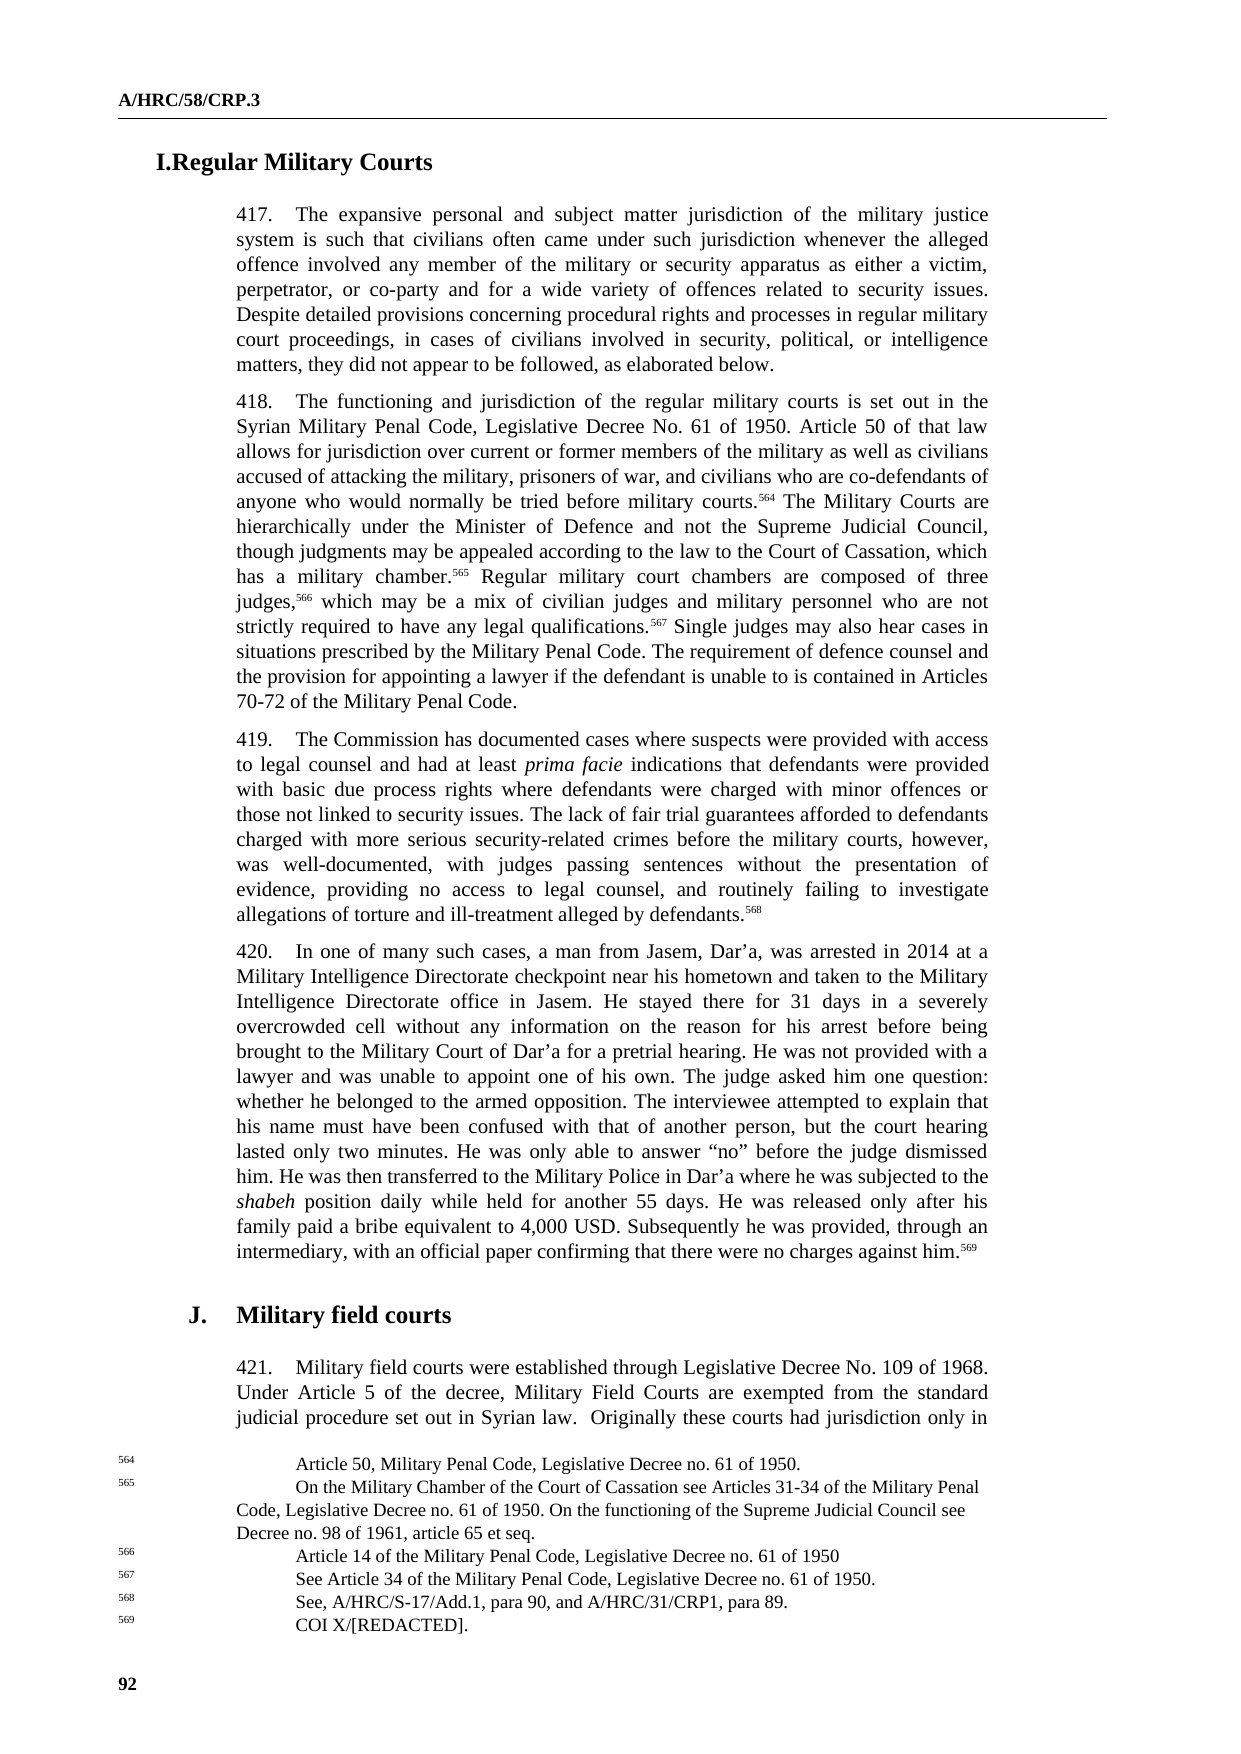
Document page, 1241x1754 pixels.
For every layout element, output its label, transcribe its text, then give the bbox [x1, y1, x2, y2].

text In one of many such cases, a man from Jasem, Dar’a, was arrested in 2014 at a Military Intelligence Directorate checkpoint near his hometown and taken to the Military Intelligence Directorate office in Jasem. He stayed there for 31 days in a severely overcrowded cell without any information on the reason for his arrest before being brought to the Military Court of Dar’a for a pretrial hearing. He was not provided with a lawyer and was unable to appoint one of his own. The judge asked him one question: whether he belonged to the armed opposition. The interviewee attempted to explain that his name must have been confused with that of another person, but the court hearing lasted only two minutes. He was only able to answer “no” before the judge dismissed him. He was then transferred to the Military Police in Dar’a where he was subjected to the shabeh position daily while held for another 55 days. He was released only after his family paid a bribe equivalent to 4,000 USD. Subsequently he was provided, through an intermediary, with an official paper confirming that there were no charges against him. [236, 938, 989, 1263]
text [236, 1354, 989, 1429]
text J. Military field courts [118, 1301, 989, 1329]
list Regular Military Courts [156, 148, 989, 176]
text The Commission has documented cases where suspects were provided with access to legal counsel and had at least prima facie indications that defendants were provided with basic due process rights where defendants were charged with minor offences or those not linked to security issues. The lack of fair trial guarantees afforded to defendants charged with more serious security-related crimes before the military courts, however, was well-documented, with judges passing sentences without the presentation of evidence, providing no access to legal counsel, and routinely failing to investigate allegations of torture and ill-treatment alleged by defendants. [236, 726, 989, 926]
text The expansive personal and subject matter jurisdiction of the military justice system is such that civilians often came under such jurisdiction whenever the alleged offence involved any member of the military or security apparatus as either a victim, perpetrator, or co-party and for a wide variety of offences related to security issues. Despite detailed provisions concerning procedural rights and processes in regular military court proceedings, in cases of civilians involved in security, political, or intelligence matters, they did not appear to be followed, as elaborated below. [236, 201, 989, 376]
text The functioning and jurisdiction of the regular military courts is set out in the Syrian Military Penal Code, Legislative Decree No. 61 of 1950. Article 50 of that law allows for jurisdiction over current or former members of the military as well as civilians accused of attacking the military, prisoners of war, and civilians who are co-defendants of anyone who would normally be tried before military courts. The Military Courts are hierarchically under the Minister of Defence and not the Supreme Judicial Council, though judgments may be appealed according to the law to the Court of Cassation, which has a military chamber. Regular military court chambers are composed of three judges, which may be a mix of civilian judges and military personnel who are not strictly required to have any legal qualifications. Single judges may also hear cases in situations prescribed by the Military Penal Code. The requirement of defence counsel and the provision for appointing a lawyer if the defendant is unable to is contained in Articles 70-72 of the Military Penal Code. [236, 388, 989, 713]
